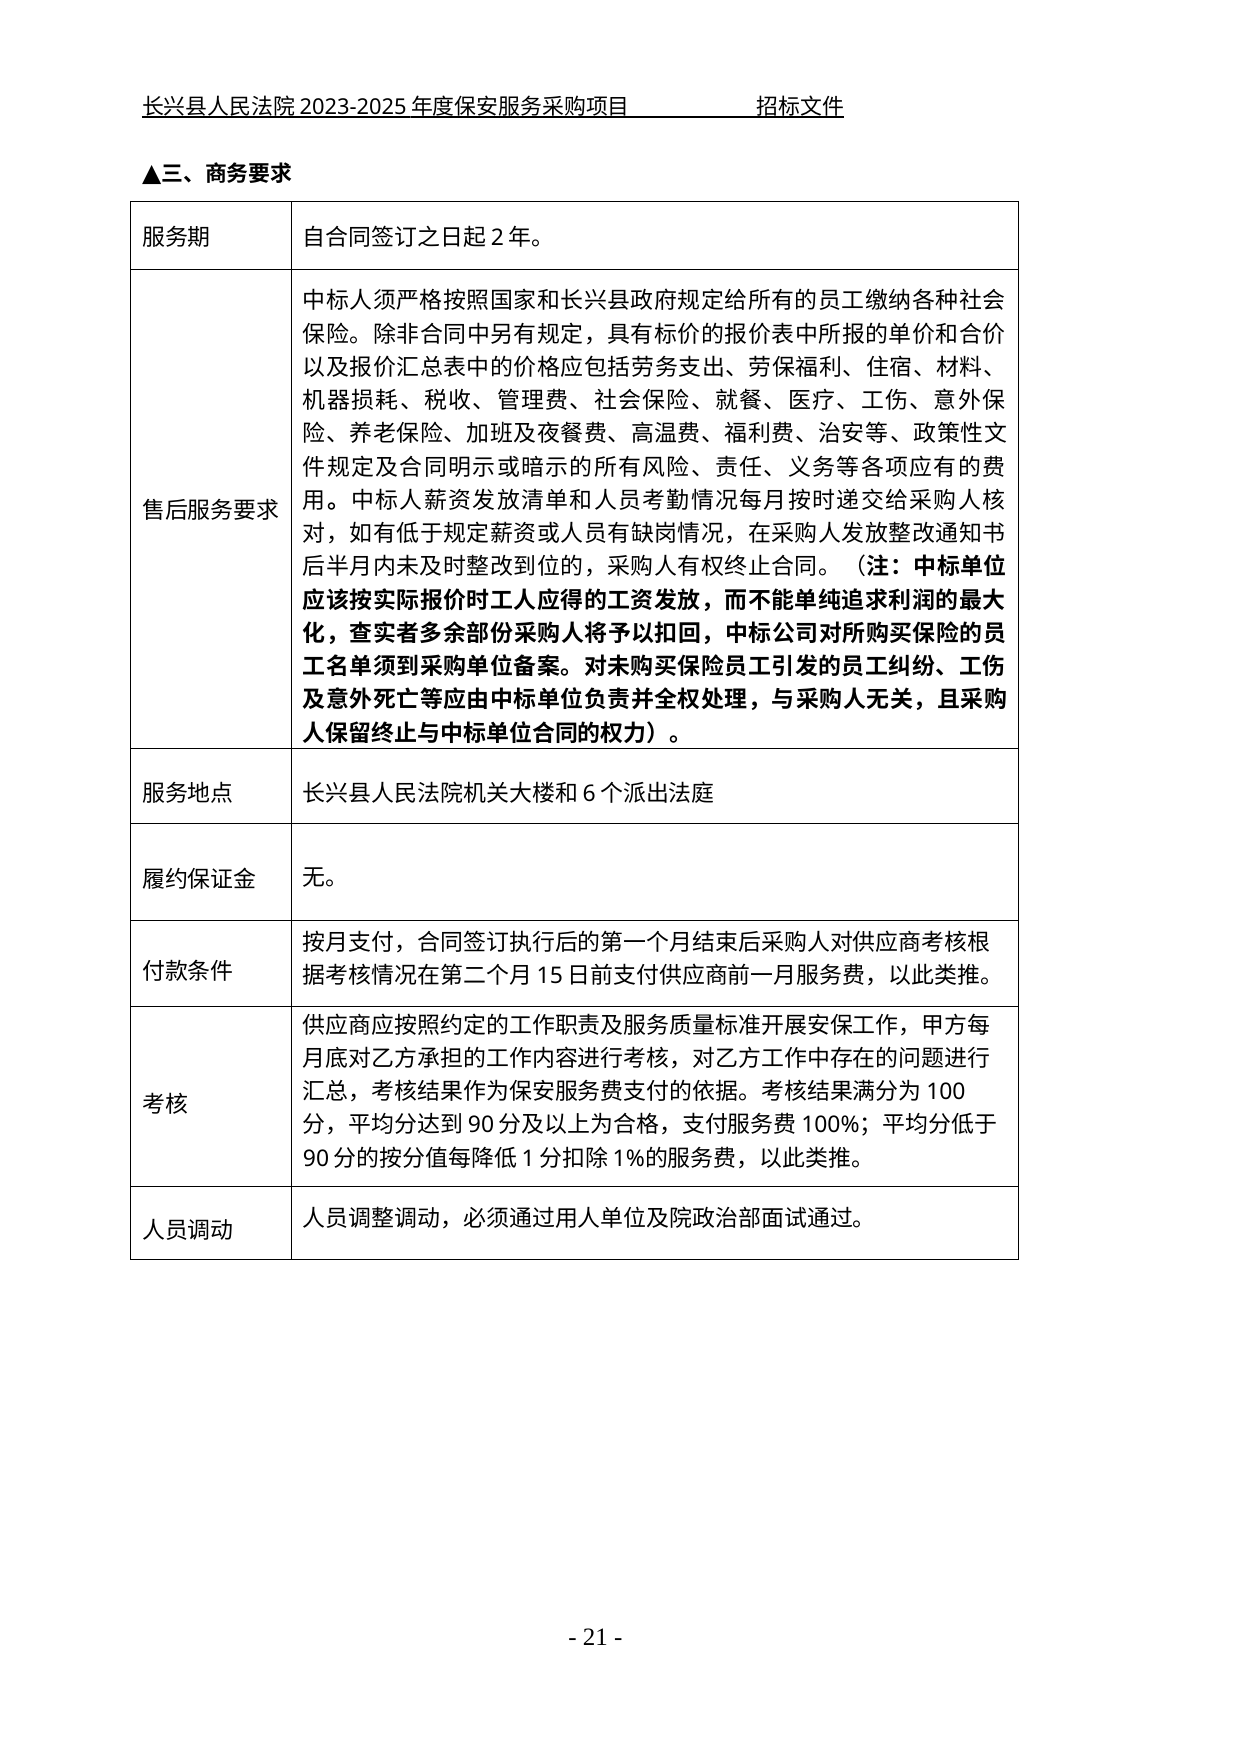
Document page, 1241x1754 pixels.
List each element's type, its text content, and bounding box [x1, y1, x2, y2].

table_cell 人员调动 [131, 1187, 291, 1258]
table_cell 考核 [131, 1007, 291, 1186]
table_cell 长兴县人民法院机关大楼和6个派出法庭 [292, 749, 1018, 822]
table_cell 无。 [292, 824, 1018, 920]
table_cell 中标人须严格按照国家和长兴县政府规定给所有的员工缴纳各种社会保险。除非合同中另有规定，具有标价的报价表中所报的单价和合价以及报价汇总表中的价格应包括劳务支出、劳保福利、住宿、材料、机器损耗、税收、管理费、社会保险、就餐、医疗、工伤、意外保险、养老保险、加班及夜餐费、高温费、福利费、治安等、政策性文件规定及合同明示或暗示的所有风险、责任、义务等各项应有的费用。中标人薪资发放清单和人员考勤情况每月按时递交给采购人核对，如有低于规定薪资或人员有缺岗情况，在采购人发放整改通知书后半月内未及时整改到位的，采购人有权终止合同。（注：中标单位应该按实际报价时工人应得的工资发放，而不能单纯追求利润的最大化，查实者多余部份采购人将予以扣回，中标公司对所购买保险的员工名单须到采购单位备案。对未购买保险员工引发的员工纠纷、工伤及意外死亡等应由中标单位负责并全权处理，与采购人无关，且采购人保留终止与中标单位合同的权力）。 [292, 270, 1018, 748]
text ▲三、商务要求 [142, 154, 1098, 188]
table_cell 履约保证金 [131, 824, 291, 920]
table_cell 付款条件 [131, 921, 291, 1006]
table_header 自合同签订之日起2年。 [292, 202, 1018, 269]
table_cell 按月支付，合同签订执行后的第一个月结束后采购人对供应商考核根据考核情况在第二个月15日前支付供应商前一月服务费，以此类推。 [292, 921, 1018, 1006]
table_cell 人员调整调动，必须通过用人单位及院政治部面试通过。 [292, 1187, 1018, 1258]
table_header 服务期 [131, 202, 291, 269]
table_cell 售后服务要求 [131, 270, 291, 748]
table_cell 服务地点 [131, 749, 291, 822]
table_cell 供应商应按照约定的工作职责及服务质量标准开展安保工作，甲方每月底对乙方承担的工作内容进行考核，对乙方工作中存在的问题进行汇总，考核结果作为保安服务费支付的依据。考核结果满分为100分，平均分达到90分及以上为合格，支付服务费100%；平均分低于90分的按分值每降低1分扣除1%的服务费，以此类推。 [292, 1007, 1018, 1186]
